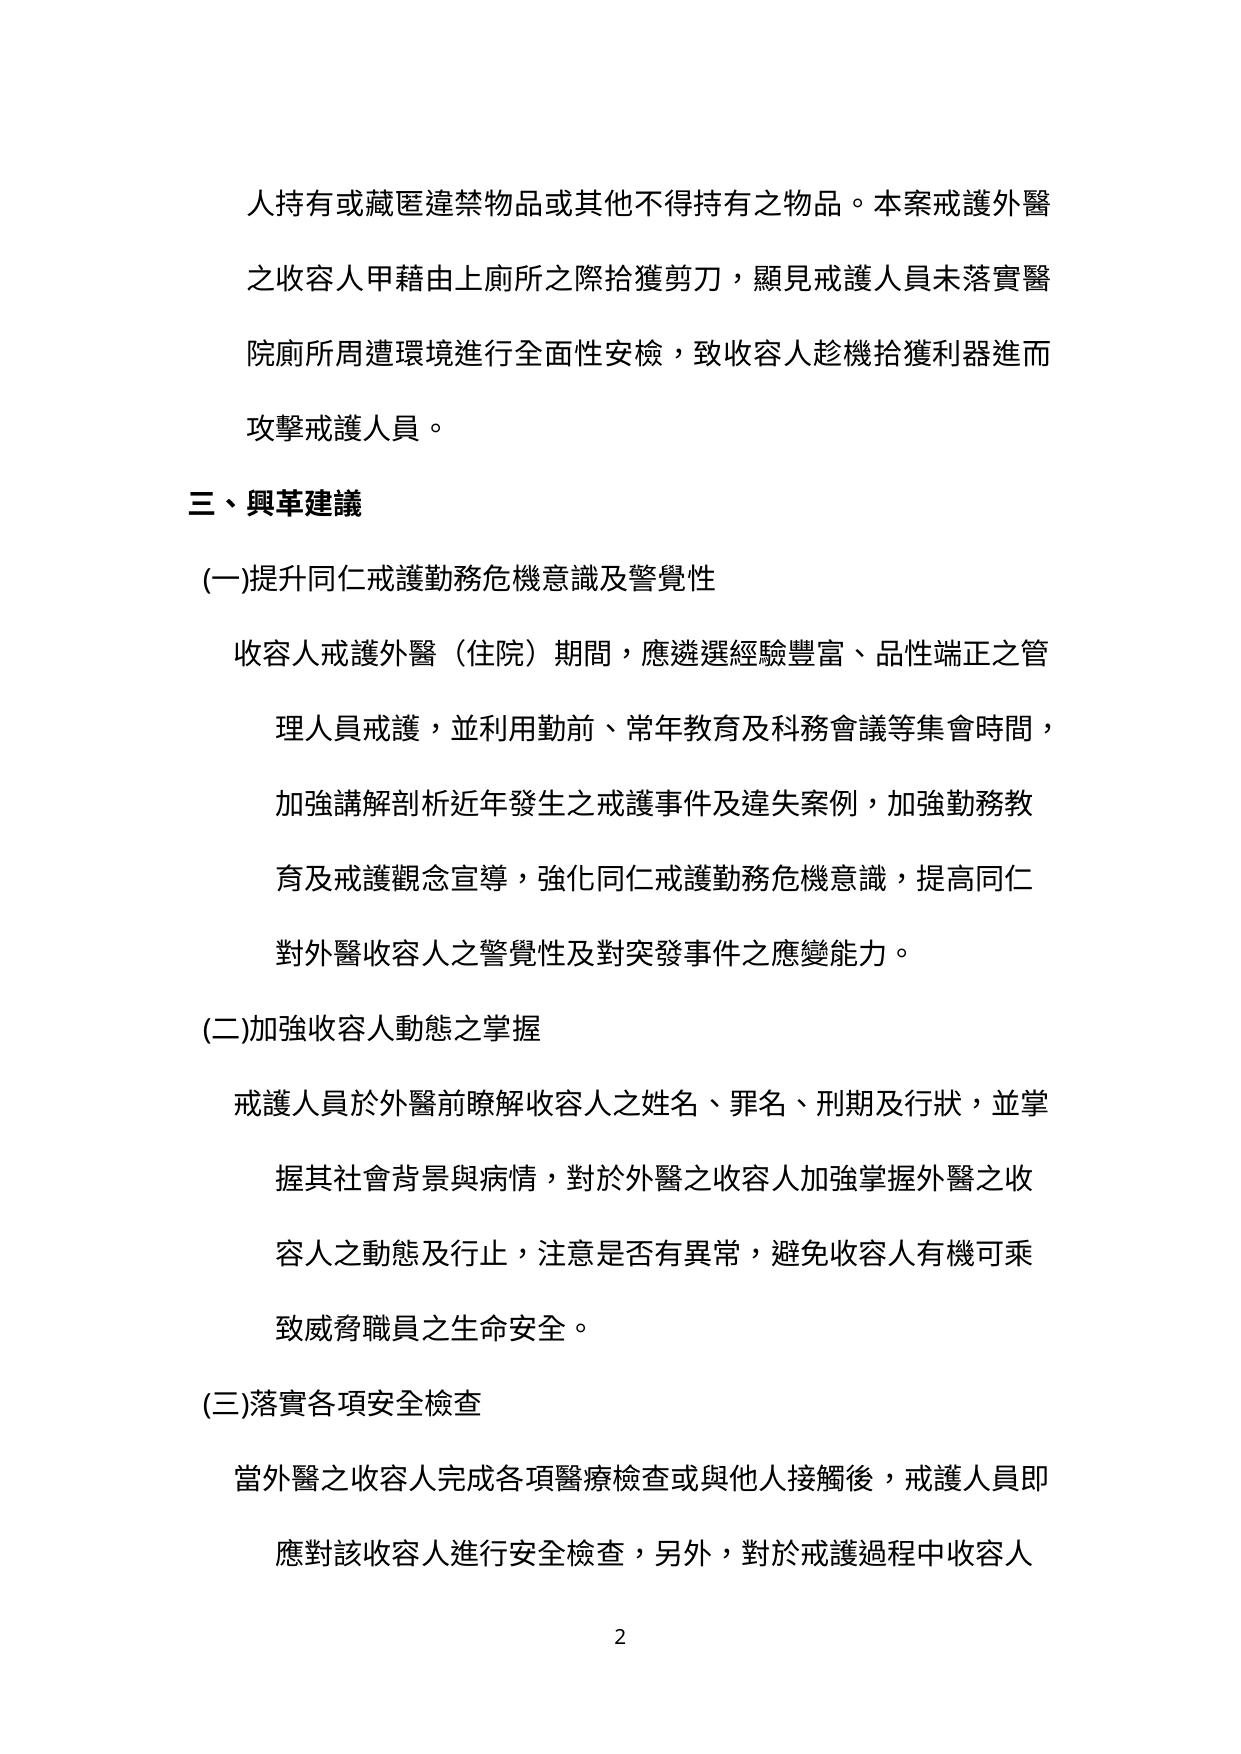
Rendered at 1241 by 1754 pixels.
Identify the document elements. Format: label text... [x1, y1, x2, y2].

text 戒護人員於外醫前瞭解收容人之姓名、罪名、刑期及行狀，並掌握其社會背景與病情，對於外醫之收容人加強掌握外醫之收容人之動態及行止，注意是否有異常，避免收容人有機可乘致威脅職員之生命安全。 [187, 1064, 1053, 1364]
text (三)落實各項安全檢查 [187, 1364, 1053, 1439]
text (一)提升同仁戒護勤務危機意識及警覺性 [187, 539, 1053, 614]
text 三、興革建議 [187, 464, 1053, 539]
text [187, 1439, 1053, 1589]
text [187, 164, 1053, 464]
text 收容人戒護外醫（住院）期間，應遴選經驗豐富、品性端正之管理人員戒護，並利用勤前、常年教育及科務會議等集會時間，加強講解剖析近年發生之戒護事件及違失案例，加強勤務教育及戒護觀念宣導，強化同仁戒護勤務危機意識，提高同仁對外醫收容人之警覺性及對突發事件之應變能力。 [187, 614, 1053, 989]
text (二)加強收容人動態之掌握 [187, 989, 1053, 1064]
